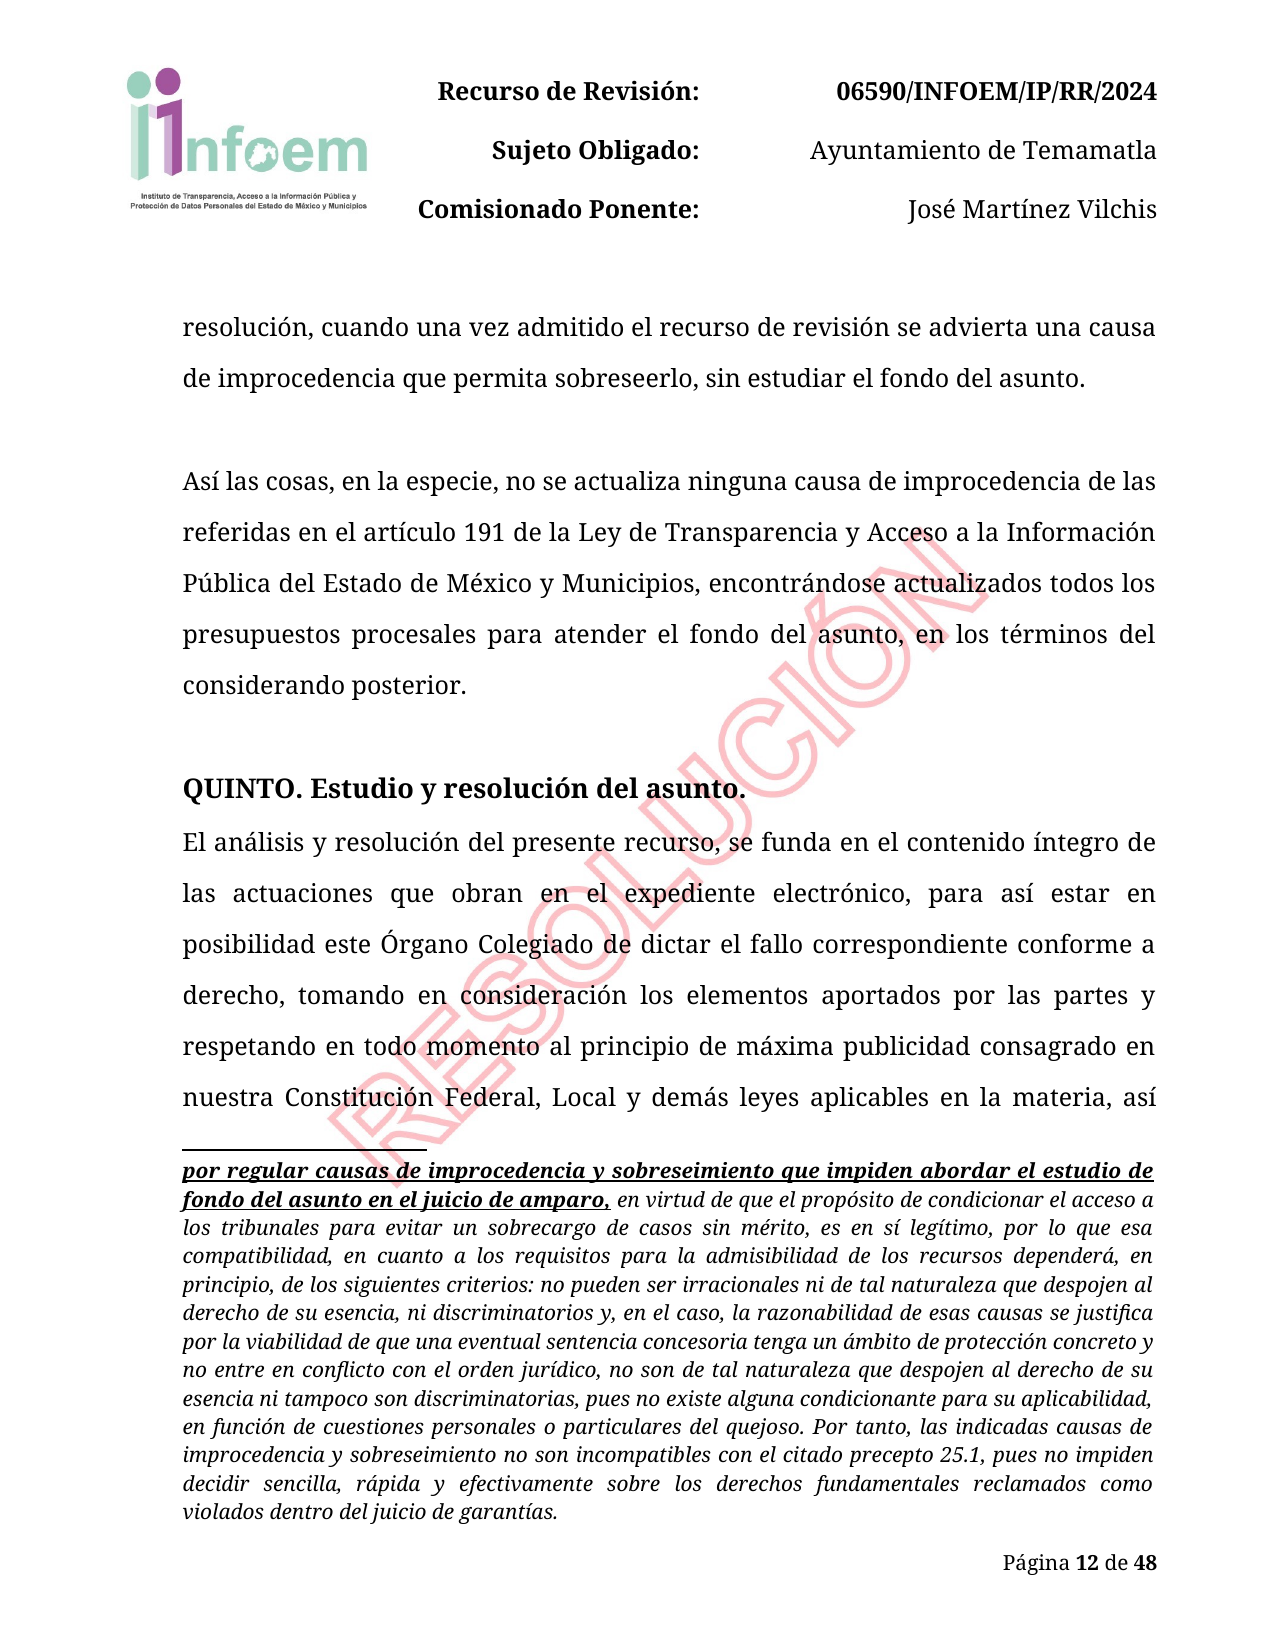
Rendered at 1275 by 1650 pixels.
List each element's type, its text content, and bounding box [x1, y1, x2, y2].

picture [7, 7, 1275, 1650]
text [182, 310, 1157, 395]
text El análisis y resolución del presente recurso, se funda en el contenido íntegro de las actuaciones que obran en el expediente electrónico, para así estar en posibilidad este Órgano Colegiado de dictar el fallo correspondiente conforme a derecho, tomando en consideración los elementos aportados por las partes y respetando en todo momento al principio de máxima publicidad consagrado en nuestra Constitución Federal, Local y demás leyes aplicables en la materia, así como en los tratados internacionales en los que el Estado Mexicano sea parte, en concordancia con el párrafo tercero del artículo 1 de la Constitución Federal y el diverso 8 de la Ley de Transparencia local. [182, 825, 1157, 1114]
subtitle QUINTO. Estudio y resolución del asunto. [182, 769, 1157, 806]
text Así las cosas, en la especie, no se actualiza ninguna causa de improcedencia de las referidas en el artículo 191 de la Ley de Transparencia y Acceso a la Información Pública del Estado de México y Municipios, encontrándose actualizados todos los presupuestos procesales para atender el fondo del asunto, en los términos del considerando posterior. [182, 463, 1157, 701]
